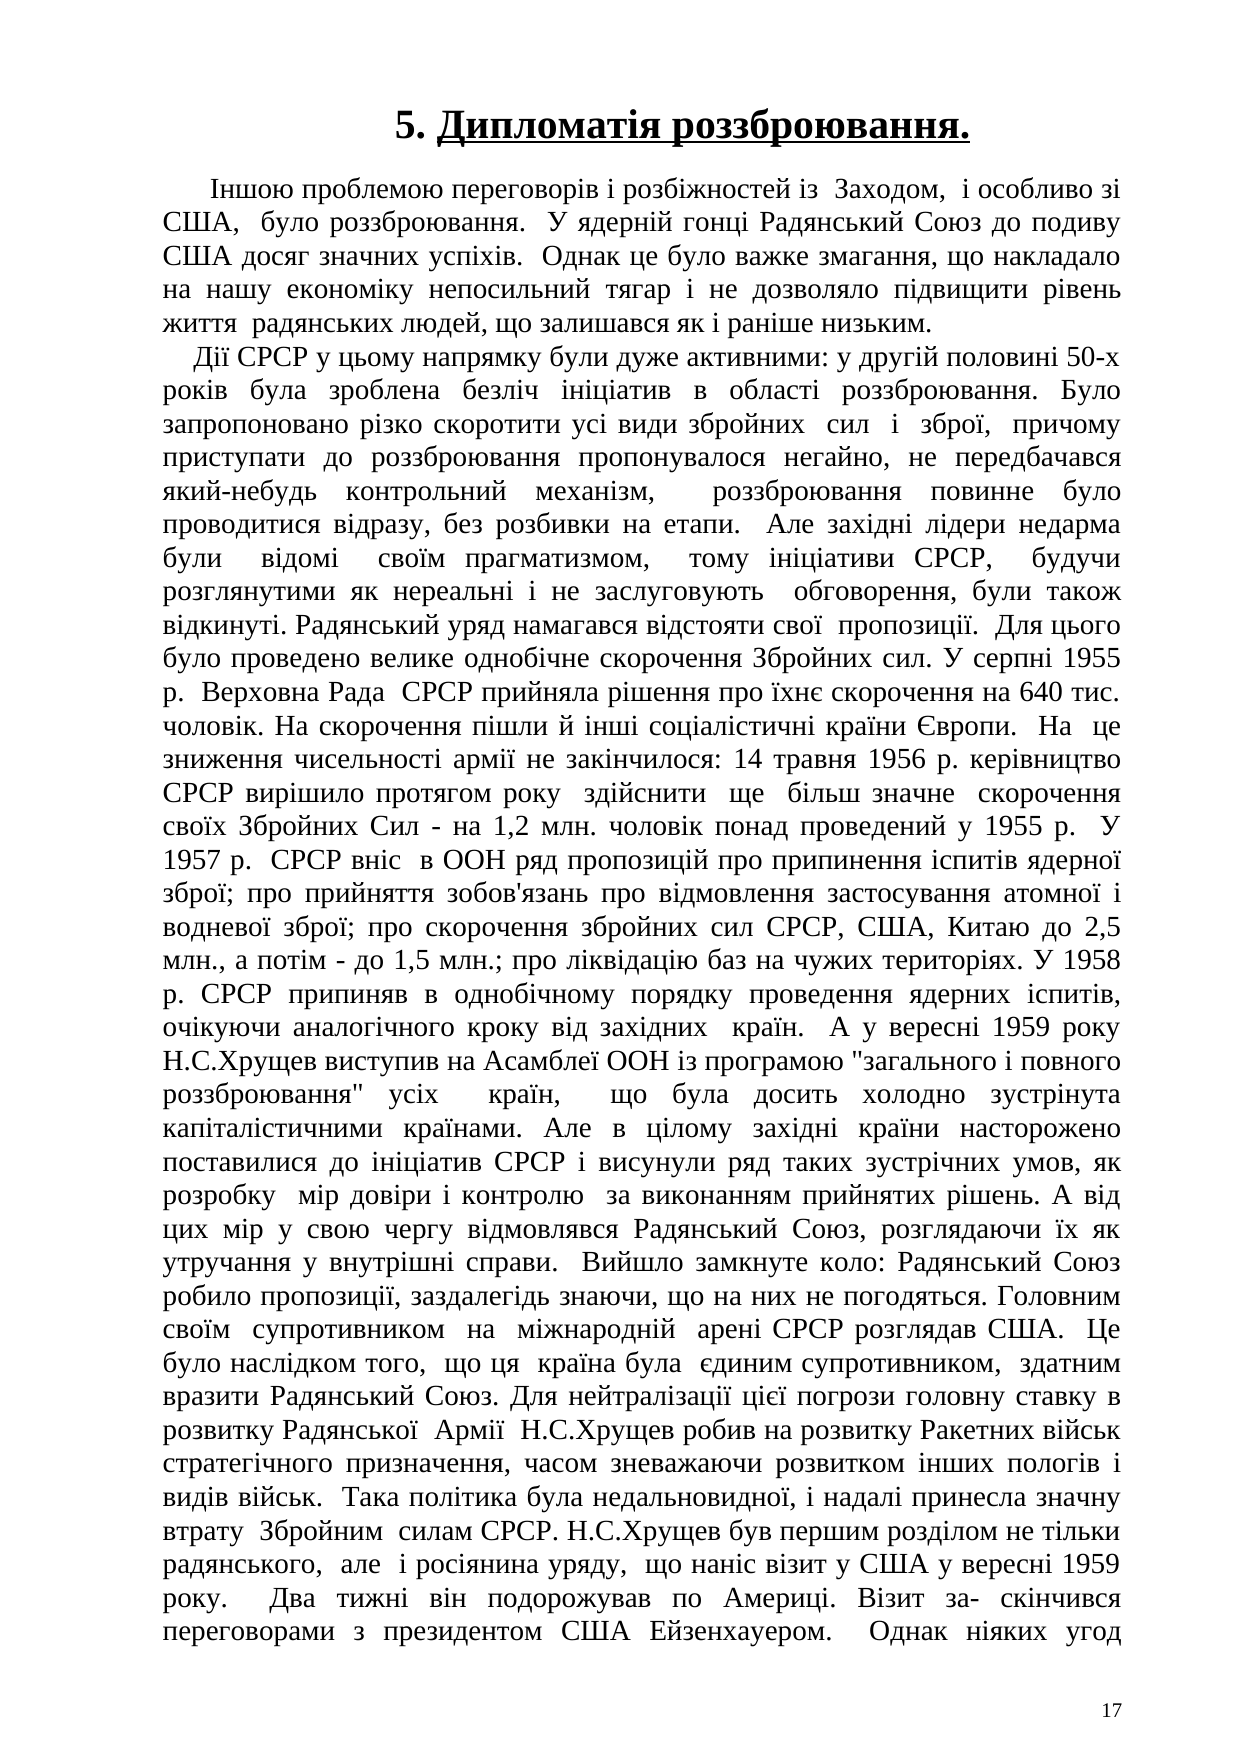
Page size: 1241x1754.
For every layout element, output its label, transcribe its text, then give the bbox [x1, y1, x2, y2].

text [162, 339, 1122, 1647]
subtitle Дипломатія роззброювання. [192, 99, 1172, 147]
text Іншою проблемою переговорів і розбіжностей із Заходом, і особливо зі США, було роззброювання. У ядерній гонці Радянський Союз до подиву США досяг значних успіхів. Однак це було важке змагання, що накладало на нашу економіку непосильний тягар і не дозволяло підвищити рівень життя радянських людей, що залишався як і раніше низьким. [162, 171, 1122, 339]
